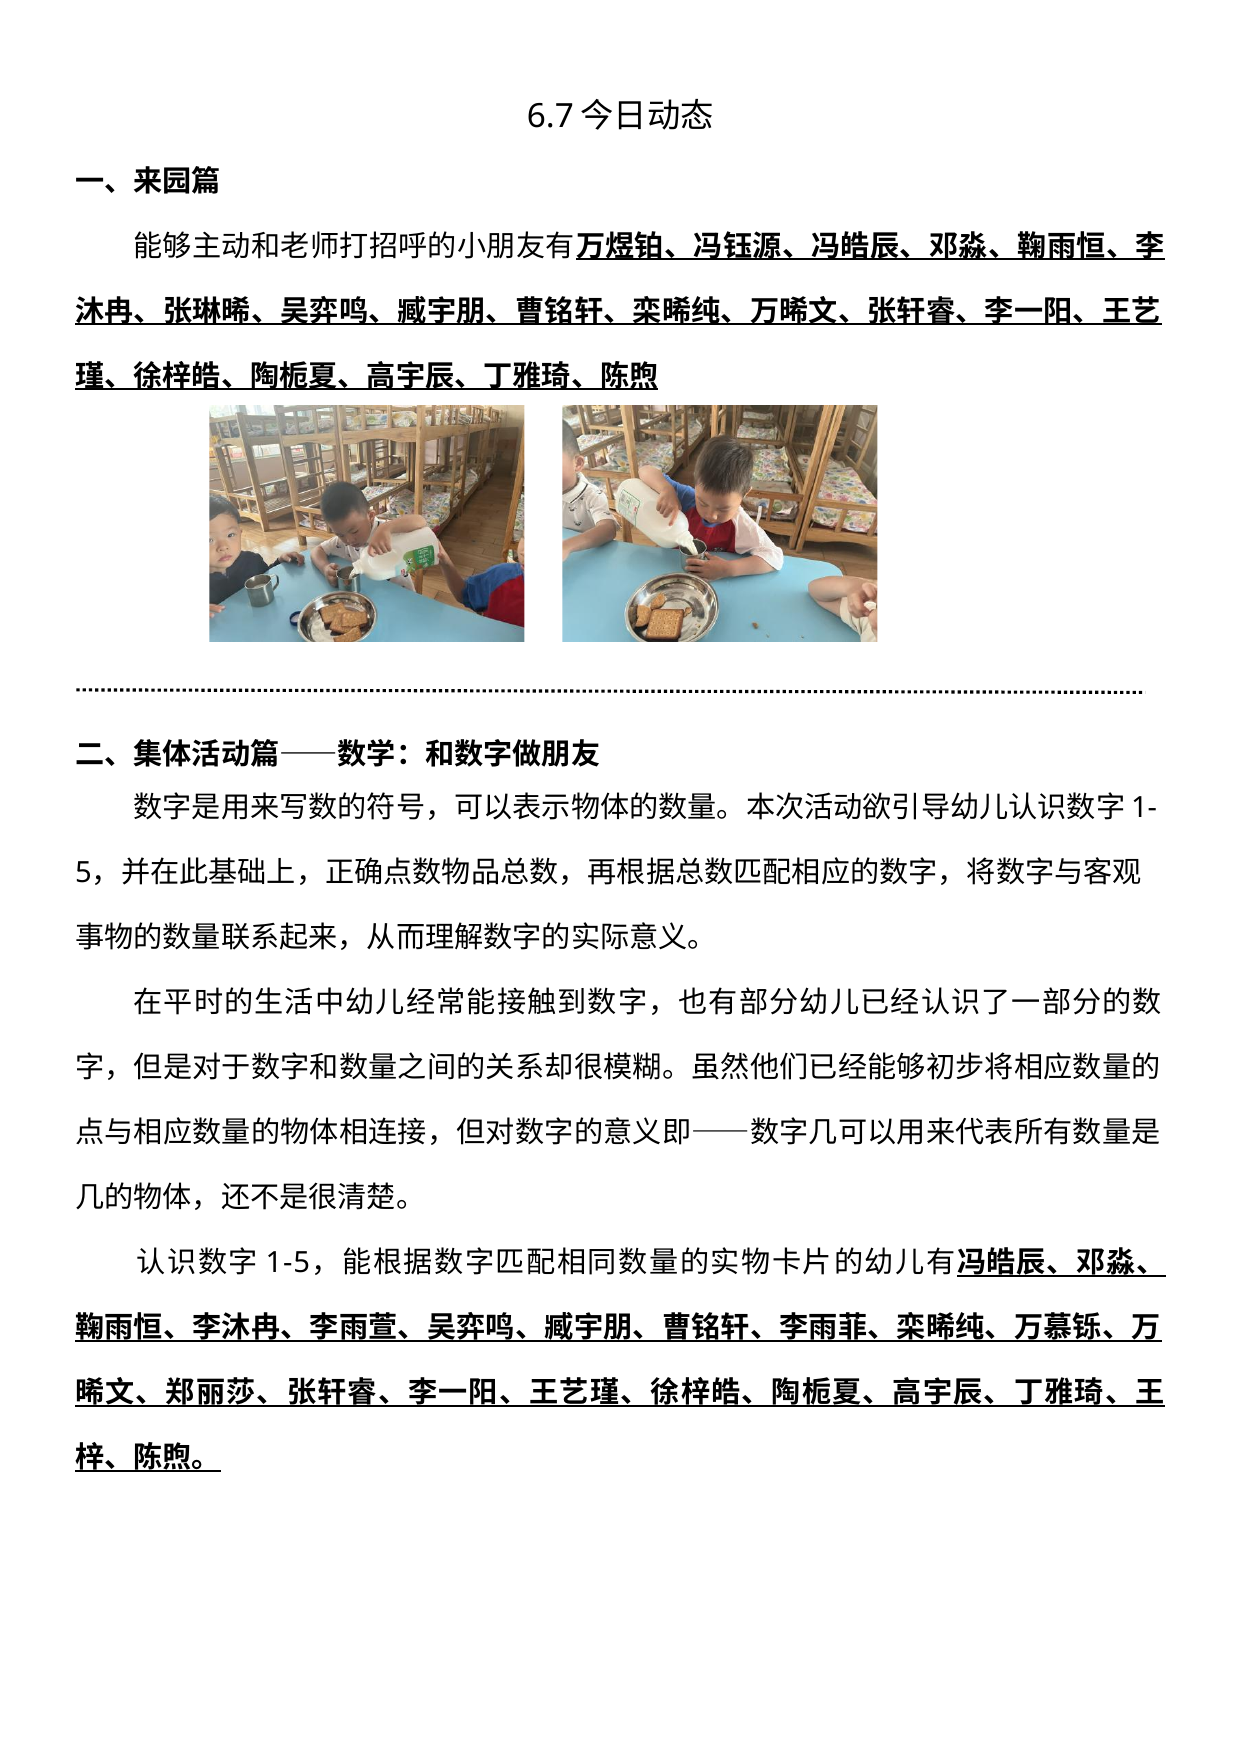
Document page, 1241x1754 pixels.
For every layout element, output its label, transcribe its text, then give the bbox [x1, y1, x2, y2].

text 能够主动和老师打招呼的小朋友有万煜铂、冯钰源、冯皓辰、邓淼、鞠雨恒、李沐冉、张琳晞、吴弈鸣、臧宇朋、曹铭轩、栾晞纯、万晞文、张轩睿、李一阳、王艺瑾、徐梓皓、陶栀夏、高宇辰、丁雅琦、陈煦 [75, 211, 1165, 406]
picture [209, 405, 525, 642]
picture [562, 405, 878, 642]
text 认识数字1-5，能根据数字匹配相同数量的实物卡片的幼儿有冯皓辰、邓淼、鞠雨恒、李沐冉、李雨萱、吴弈鸣、臧宇朋、曹铭轩、李雨菲、栾晞纯、万慕铄、万晞文、郑丽莎、张轩睿、李一阳、王艺瑾、徐梓皓、陶栀夏、高宇辰、丁雅琦、王梓、陈煦。 [75, 1227, 1165, 1405]
text 数字是用来写数的符号，可以表示物体的数量。本次活动欲引导幼儿认识数字1-5，并在此基础上，正确点数物品总数，再根据总数匹配相应的数字，将数字与客观事物的数量联系起来，从而理解数字的实际意义。 [75, 772, 1165, 967]
text 认识数字1-5，能根据数字匹配相同数量的实物卡片的幼儿有冯皓辰、邓淼、鞠雨恒、李沐冉、李雨萱、吴弈鸣、臧宇朋、曹铭轩、李雨菲、栾晞纯、万慕铄、万晞文、郑丽莎、张轩睿、李一阳、王艺瑾、徐梓皓、陶栀夏、高宇辰、丁雅琦、王梓、陈煦。 [75, 1407, 1165, 1487]
list 二、集体活动篇——数学：和数字做朋友 [75, 731, 1165, 772]
list 来园篇 [75, 146, 1165, 211]
text 在平时的生活中幼儿经常能接触到数字，也有部分幼儿已经认识了一部分的数字，但是对于数字和数量之间的关系却很模糊。虽然他们已经能够初步将相应数量的点与相应数量的物体相连接，但对数字的意义即——数字几可以用来代表所有数量是几的物体，还不是很清楚。 [75, 967, 1165, 1227]
text 6.7今日动态 [75, 81, 1165, 146]
